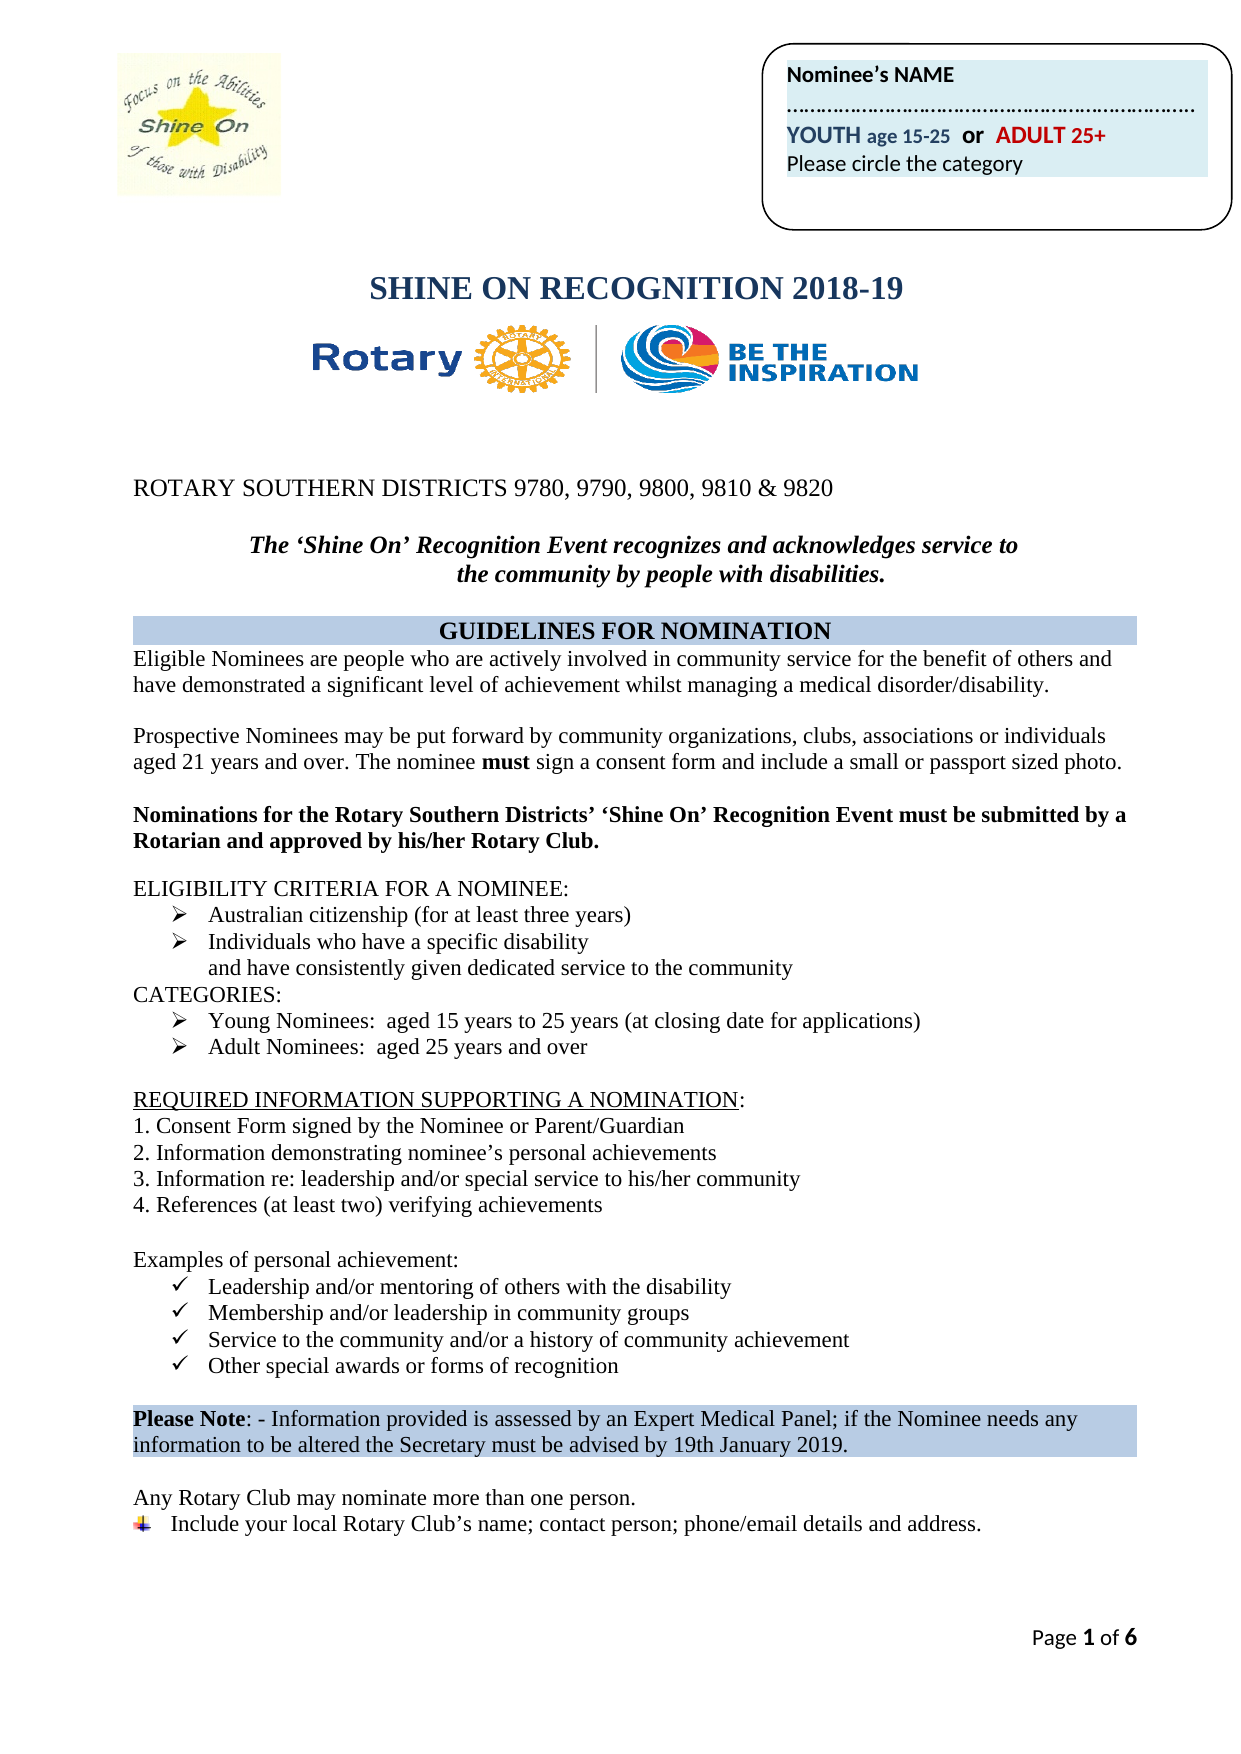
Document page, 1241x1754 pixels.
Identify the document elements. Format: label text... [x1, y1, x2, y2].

list Examples of personal achievement: [133, 1247, 1137, 1273]
list REQUIRED INFORMATION SUPPORTING A NOMINATION: [133, 1086, 1137, 1112]
text ROTARY SOUTHERN DISTRICTS 9780, 9790, 9800, 9810 & 9820 [133, 473, 1137, 501]
list Individuals who have a specific disability [170, 928, 1137, 954]
text SHINE ON RECOGNITION 2018-19 [358, 268, 1137, 307]
picture [117, 53, 282, 259]
list 1. Consent Form signed by the Nominee or Parent/Guardian [133, 1112, 1137, 1139]
list Include your local Rotary Club’s name; contact person; phone/email details and address. [133, 1510, 1137, 1536]
text Nominations for the Rotary Southern Districts’ ‘Shine On’ Recognition Event must be submitted by a Rotarian and approved by his/her Rotary Club. [133, 801, 1137, 854]
list Membership and/or leadership in community groups [170, 1299, 1137, 1326]
text GUIDELINES FOR NOMINATION [133, 616, 1137, 645]
list Adult Nominees: aged 25 years and over [170, 1033, 1137, 1060]
list 4. References (at least two) verifying achievements [133, 1191, 1137, 1218]
list Australian citizenship (for at least three years) [170, 902, 1137, 928]
list 3. Information re: leadership and/or special service to his/her community [133, 1165, 1137, 1191]
list CATEGORIES: [133, 981, 1137, 1007]
list Young Nominees: aged 15 years to 25 years (at closing date for applications) [170, 1007, 1137, 1033]
text the community by people with disabilities. [133, 559, 1137, 588]
list Please Note: - Information provided is assessed by an Expert Medical Panel; if the Nominee needs any information to be altered the Secretary must be advised by 19th January 2019. [133, 1405, 1137, 1457]
picture [133, 1514, 151, 1532]
list 2. Information demonstrating nominee’s personal achievements [133, 1139, 1137, 1165]
list Other special awards or forms of recognition [170, 1352, 1137, 1378]
text Any Rotary Club may nominate more than one person. [133, 1484, 1137, 1510]
list Service to the community and/or a history of community achievement [170, 1326, 1137, 1352]
text ELIGIBILITY CRITERIA FOR A NOMINEE: [133, 875, 1137, 902]
list and have consistently given dedicated service to the community [208, 954, 1137, 981]
list Leadership and/or mentoring of others with the disability [170, 1273, 1137, 1299]
text Prospective Nominees may be put forward by community organizations, clubs, associations or individuals aged 21 years and over. The nominee must sign a consent form and include a small or passport sized photo. [133, 722, 1137, 774]
picture [304, 306, 925, 406]
text The ‘Shine On’ Recognition Event recognizes and acknowledges service to [133, 530, 1137, 559]
text Eligible Nominees are people who are actively involved in community service for the benefit of others and have demonstrated a significant level of achievement whilst managing a medical disorder/disability. [133, 645, 1137, 698]
